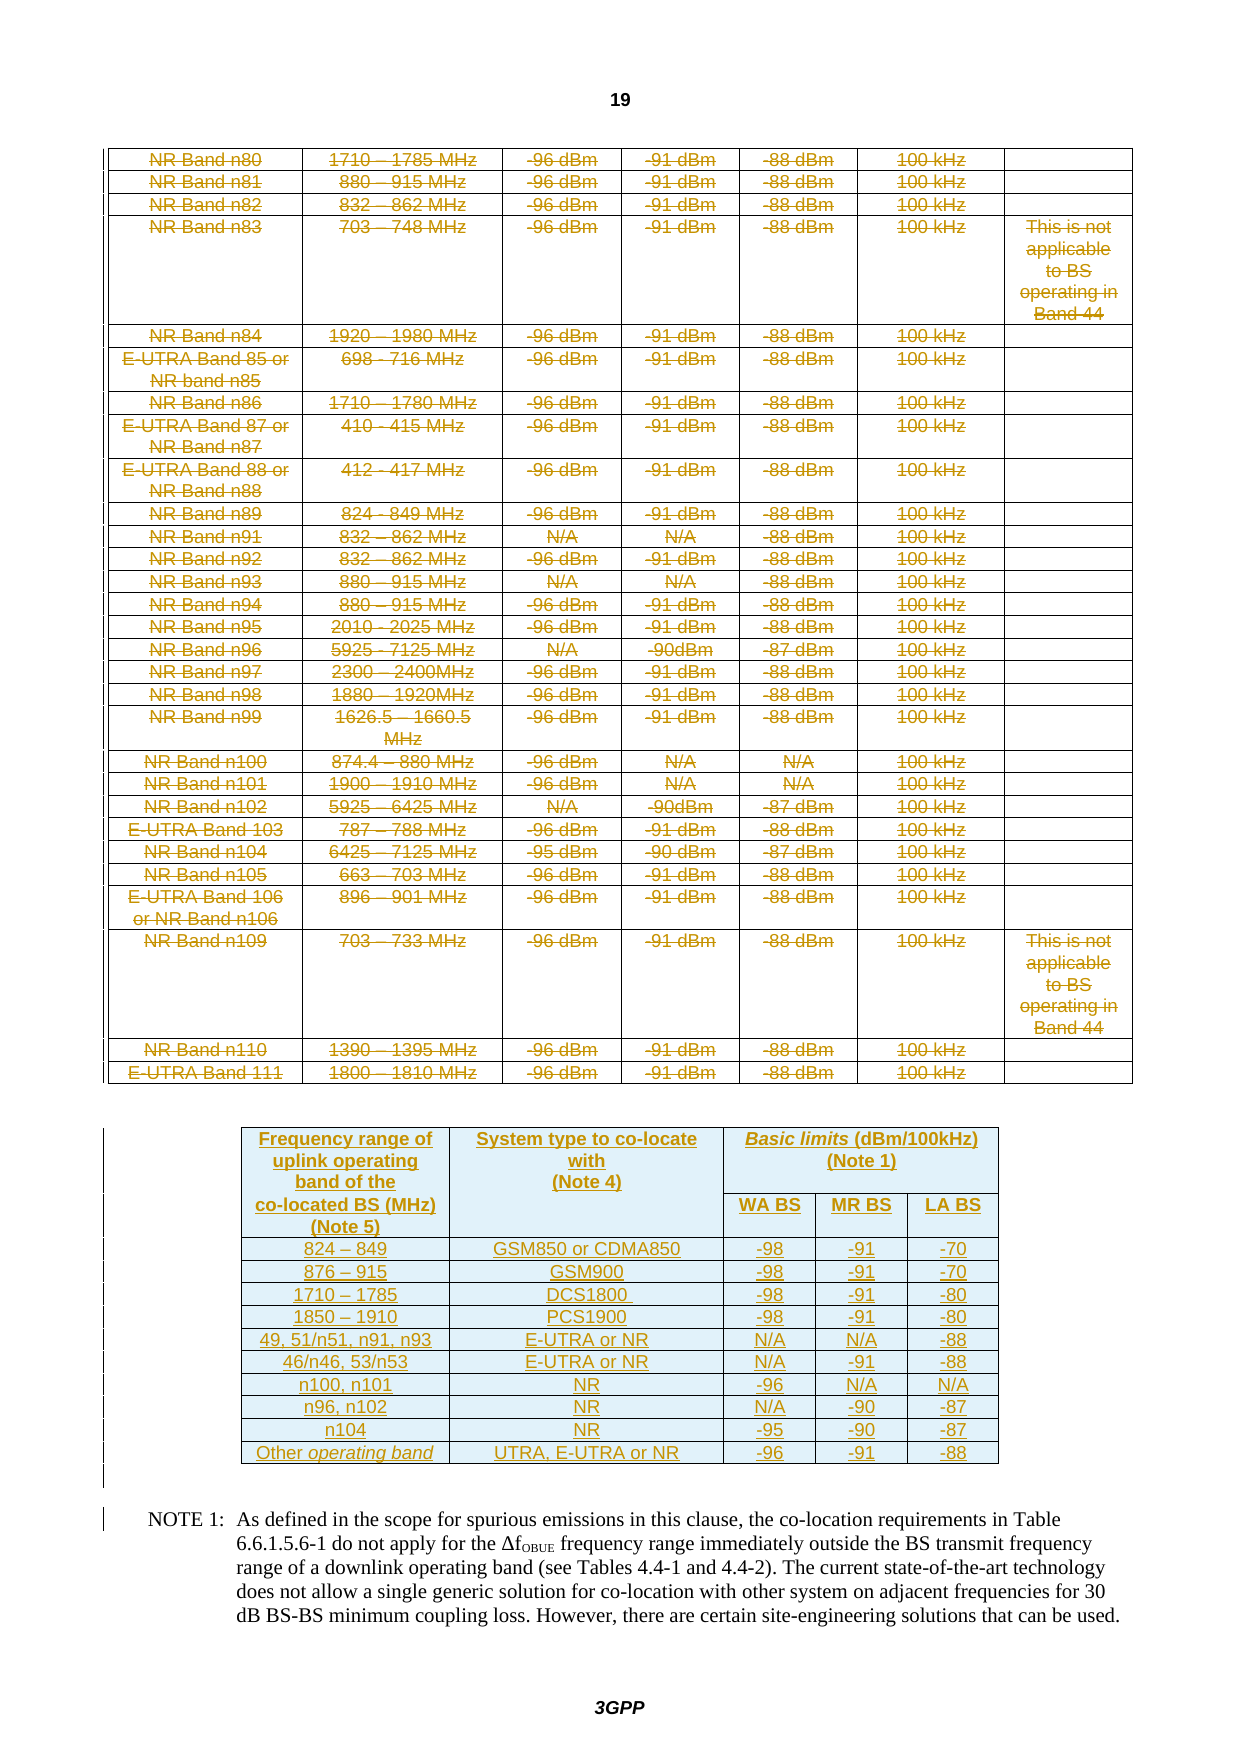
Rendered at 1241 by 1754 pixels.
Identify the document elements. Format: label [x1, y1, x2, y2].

table_cell [740, 392, 857, 413]
table_cell [858, 818, 1004, 840]
table_cell [503, 526, 621, 547]
table_cell [109, 773, 302, 795]
table_cell [740, 149, 857, 170]
table_cell [303, 639, 502, 660]
table_cell [740, 796, 857, 817]
table_cell [622, 930, 739, 1038]
table_cell [622, 593, 739, 615]
table_cell [858, 194, 1004, 215]
table_cell [740, 773, 857, 795]
table_cell [109, 415, 302, 458]
table_cell [1005, 930, 1132, 1038]
table_cell [858, 773, 1004, 795]
table_cell [740, 751, 857, 772]
table_cell [740, 503, 857, 524]
table_cell [622, 149, 739, 170]
table_cell [622, 886, 739, 929]
table_cell [1005, 818, 1132, 840]
table_cell [503, 503, 621, 524]
table_cell [858, 216, 1004, 324]
table_cell [109, 216, 302, 324]
table_cell [303, 841, 502, 862]
table_cell [503, 194, 621, 215]
table_cell [109, 503, 302, 524]
table_cell [740, 325, 857, 347]
table_cell [303, 548, 502, 570]
table_cell [858, 1039, 1004, 1061]
table_cell [858, 593, 1004, 615]
table_cell [1005, 216, 1132, 324]
table_cell [109, 548, 302, 570]
table_cell [622, 684, 739, 705]
table_cell [740, 216, 857, 324]
table_cell [1005, 684, 1132, 705]
table_cell [1005, 706, 1132, 749]
table_cell [858, 348, 1004, 391]
table_cell [503, 571, 621, 592]
table_cell [622, 348, 739, 391]
table_cell [503, 864, 621, 885]
table_cell [1005, 348, 1132, 391]
table_cell [503, 1039, 621, 1061]
table_cell [503, 392, 621, 413]
table_cell [503, 751, 621, 772]
table_cell [740, 171, 857, 193]
table_cell [622, 818, 739, 840]
table_cell [622, 841, 739, 862]
table_cell [740, 1039, 857, 1061]
table_cell [109, 864, 302, 885]
table_cell [1005, 548, 1132, 570]
table_cell [109, 818, 302, 840]
table_cell [1005, 751, 1132, 772]
table_cell [303, 571, 502, 592]
table_cell [303, 348, 502, 391]
table_cell [109, 325, 302, 347]
table_cell [1005, 639, 1132, 660]
table_cell [1005, 571, 1132, 592]
table_cell [1005, 796, 1132, 817]
table_cell [1005, 171, 1132, 193]
table_cell [503, 773, 621, 795]
table_cell [622, 773, 739, 795]
table_cell [503, 348, 621, 391]
table_cell [503, 706, 621, 749]
table_cell [109, 392, 302, 413]
table_cell [858, 171, 1004, 193]
table_cell [109, 194, 302, 215]
table_cell [740, 864, 857, 885]
table_cell [740, 639, 857, 660]
table_cell [1005, 1062, 1132, 1083]
table_cell [503, 796, 621, 817]
table_cell [1005, 325, 1132, 347]
table_cell [109, 706, 302, 749]
table_cell [622, 325, 739, 347]
table_cell [740, 593, 857, 615]
table_cell [622, 526, 739, 547]
table_cell [622, 616, 739, 637]
table_cell [740, 348, 857, 391]
table_cell [740, 841, 857, 862]
table_cell [303, 171, 502, 193]
table_cell [858, 684, 1004, 705]
table_cell [303, 706, 502, 749]
table_cell [622, 661, 739, 683]
table_cell [858, 415, 1004, 458]
table_cell [303, 392, 502, 413]
table_cell [858, 796, 1004, 817]
table_cell [858, 503, 1004, 524]
table_cell [503, 548, 621, 570]
table_cell [1005, 1039, 1132, 1061]
table_cell [740, 194, 857, 215]
table_cell [858, 392, 1004, 413]
table_cell [858, 526, 1004, 547]
table_cell [622, 571, 739, 592]
table_cell [622, 392, 739, 413]
table_cell [622, 1039, 739, 1061]
table_cell [303, 930, 502, 1038]
table_cell [1005, 149, 1132, 170]
table_cell [740, 415, 857, 458]
table_cell [622, 1062, 739, 1083]
table_cell [622, 706, 739, 749]
table_cell [622, 459, 739, 502]
table_cell [1005, 459, 1132, 502]
table_cell [303, 149, 502, 170]
table_cell [740, 1062, 857, 1083]
table_cell [1005, 415, 1132, 458]
table_cell [503, 216, 621, 324]
table_cell [109, 459, 302, 502]
table_cell [109, 348, 302, 391]
table_cell [858, 661, 1004, 683]
table_cell [503, 459, 621, 502]
table_cell [858, 459, 1004, 502]
table_cell [740, 818, 857, 840]
table_cell [858, 930, 1004, 1038]
table_cell [109, 796, 302, 817]
table_cell [109, 593, 302, 615]
table_cell [1005, 593, 1132, 615]
table_cell [503, 661, 621, 683]
table_cell [858, 325, 1004, 347]
table_cell [109, 661, 302, 683]
table_cell [303, 194, 502, 215]
table_cell [622, 864, 739, 885]
table_cell [503, 818, 621, 840]
table_cell [503, 639, 621, 660]
table_cell [858, 706, 1004, 749]
table_cell [1005, 661, 1132, 683]
table_cell [109, 639, 302, 660]
table_cell [1005, 886, 1132, 929]
table_cell [1005, 194, 1132, 215]
table_cell [303, 1062, 502, 1083]
table_cell [740, 706, 857, 749]
table_cell [303, 459, 502, 502]
table_cell [109, 1062, 302, 1083]
table_cell [109, 930, 302, 1038]
table_cell [303, 751, 502, 772]
table_cell [503, 149, 621, 170]
table_cell [303, 616, 502, 637]
table_cell [622, 503, 739, 524]
table_cell [740, 548, 857, 570]
table_cell [622, 796, 739, 817]
table_cell [622, 216, 739, 324]
table_cell [303, 415, 502, 458]
table_cell [303, 661, 502, 683]
table_cell [109, 526, 302, 547]
table_cell [1005, 773, 1132, 795]
table_cell [622, 751, 739, 772]
table_cell [503, 171, 621, 193]
table_cell [109, 571, 302, 592]
table_cell [109, 616, 302, 637]
table_cell [503, 415, 621, 458]
table_cell [303, 684, 502, 705]
table_cell [622, 171, 739, 193]
table_cell [622, 194, 739, 215]
table_cell [740, 459, 857, 502]
table_cell [503, 930, 621, 1038]
table_cell [622, 639, 739, 660]
table_cell [858, 548, 1004, 570]
table_cell [303, 526, 502, 547]
table_cell [303, 864, 502, 885]
table_cell [303, 796, 502, 817]
table_cell [303, 593, 502, 615]
table_cell [1005, 503, 1132, 524]
table_cell [740, 571, 857, 592]
table_cell [858, 1062, 1004, 1083]
table_cell [503, 616, 621, 637]
table_cell [858, 841, 1004, 862]
table_cell [740, 684, 857, 705]
table_cell [109, 171, 302, 193]
table_cell [1005, 616, 1132, 637]
table_cell [109, 684, 302, 705]
table_cell [858, 571, 1004, 592]
table_cell [858, 616, 1004, 637]
table_cell [503, 593, 621, 615]
table_cell [109, 751, 302, 772]
table_cell [503, 1062, 621, 1083]
table_cell [858, 751, 1004, 772]
table_cell [109, 841, 302, 862]
table_cell [740, 616, 857, 637]
table_cell [622, 415, 739, 458]
table_cell [303, 325, 502, 347]
table_cell [303, 818, 502, 840]
table_cell [740, 930, 857, 1038]
table_cell [503, 325, 621, 347]
table_cell [1005, 392, 1132, 413]
table_cell [1005, 864, 1132, 885]
table_cell [503, 841, 621, 862]
table_cell [1005, 841, 1132, 862]
table_cell [303, 503, 502, 524]
table_cell [303, 216, 502, 324]
table_cell [109, 1039, 302, 1061]
table_cell [303, 1039, 502, 1061]
table_cell [1005, 526, 1132, 547]
table_cell [740, 886, 857, 929]
table_cell [858, 149, 1004, 170]
table_cell [503, 886, 621, 929]
table_cell [858, 886, 1004, 929]
table_cell [109, 886, 302, 929]
table_cell [303, 886, 502, 929]
table_cell [622, 548, 739, 570]
table_cell [858, 864, 1004, 885]
text [148, 1507, 1122, 1627]
table_cell [303, 773, 502, 795]
table_cell [740, 526, 857, 547]
table_cell [503, 684, 621, 705]
table_cell [109, 149, 302, 170]
table_cell [740, 661, 857, 683]
table_cell [858, 639, 1004, 660]
